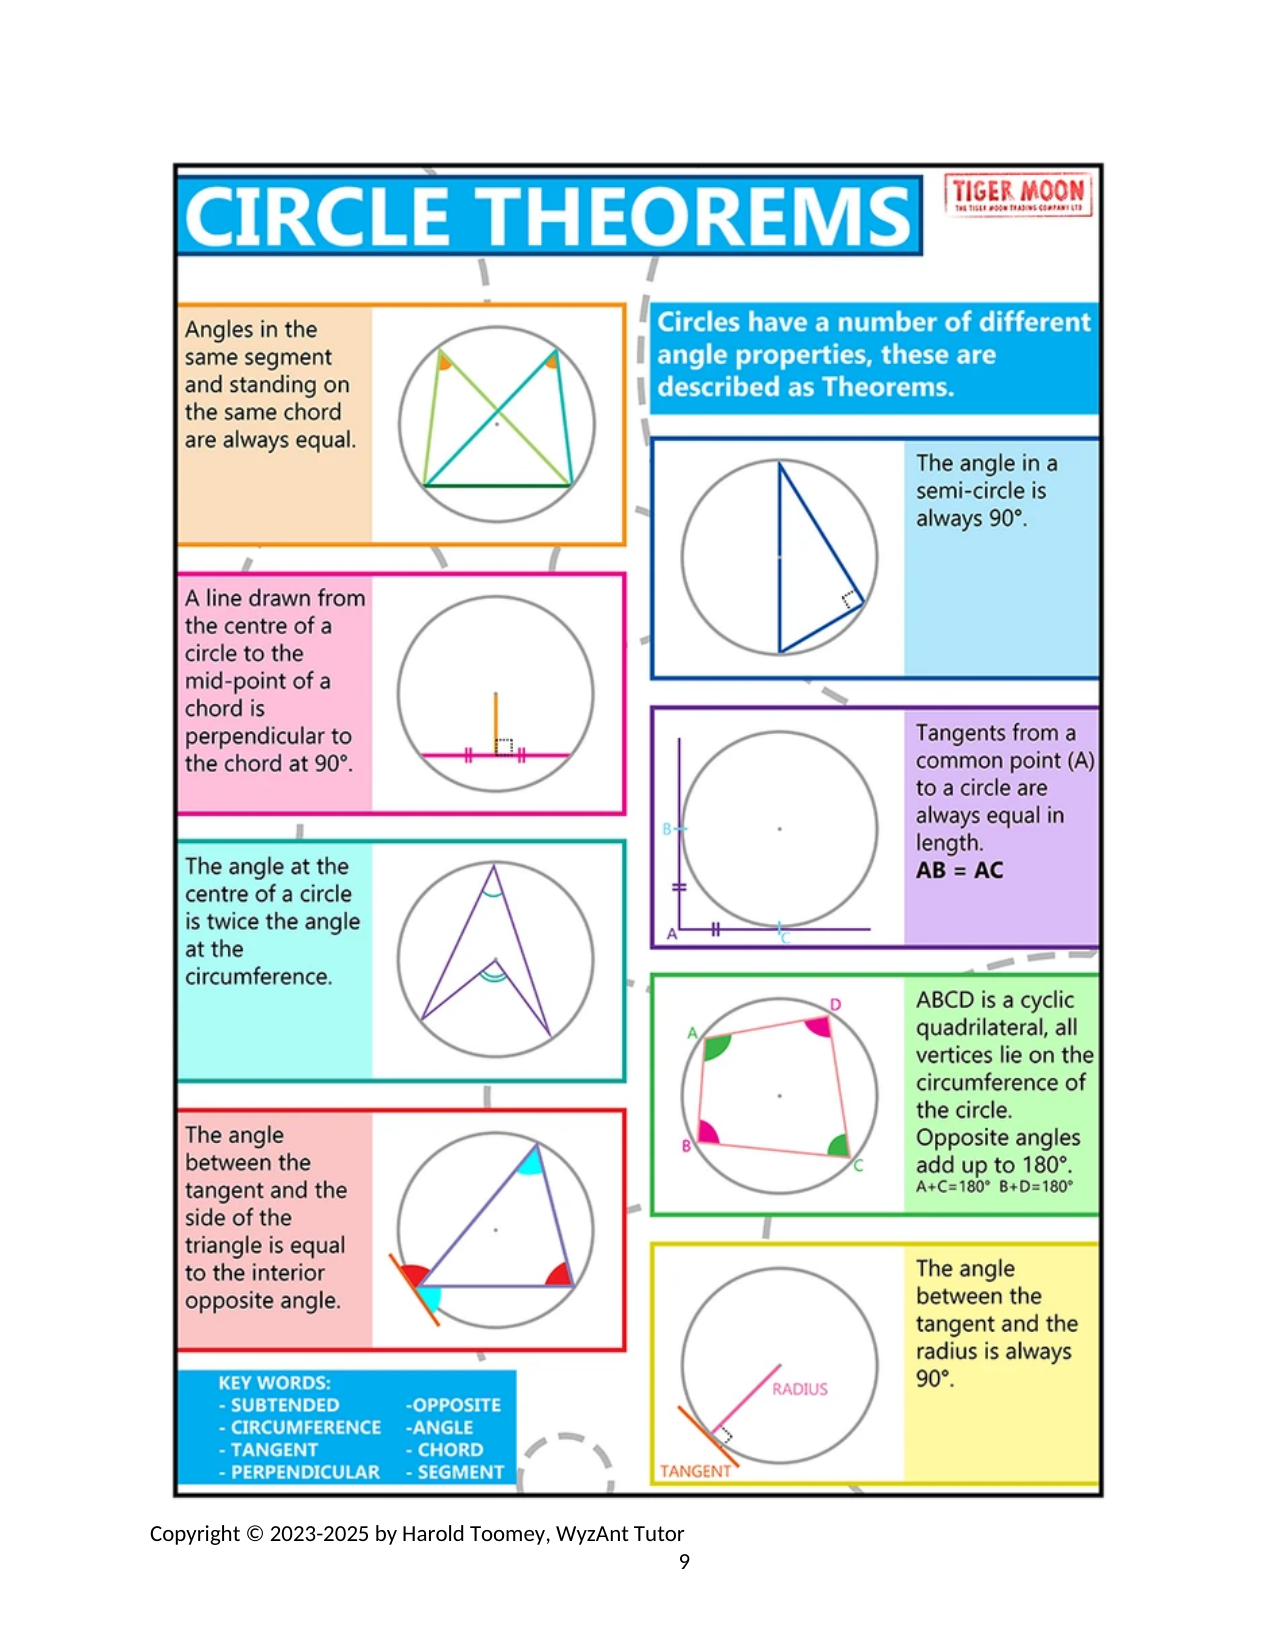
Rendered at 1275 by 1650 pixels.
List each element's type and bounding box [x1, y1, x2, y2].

picture [150, 140, 1127, 1510]
